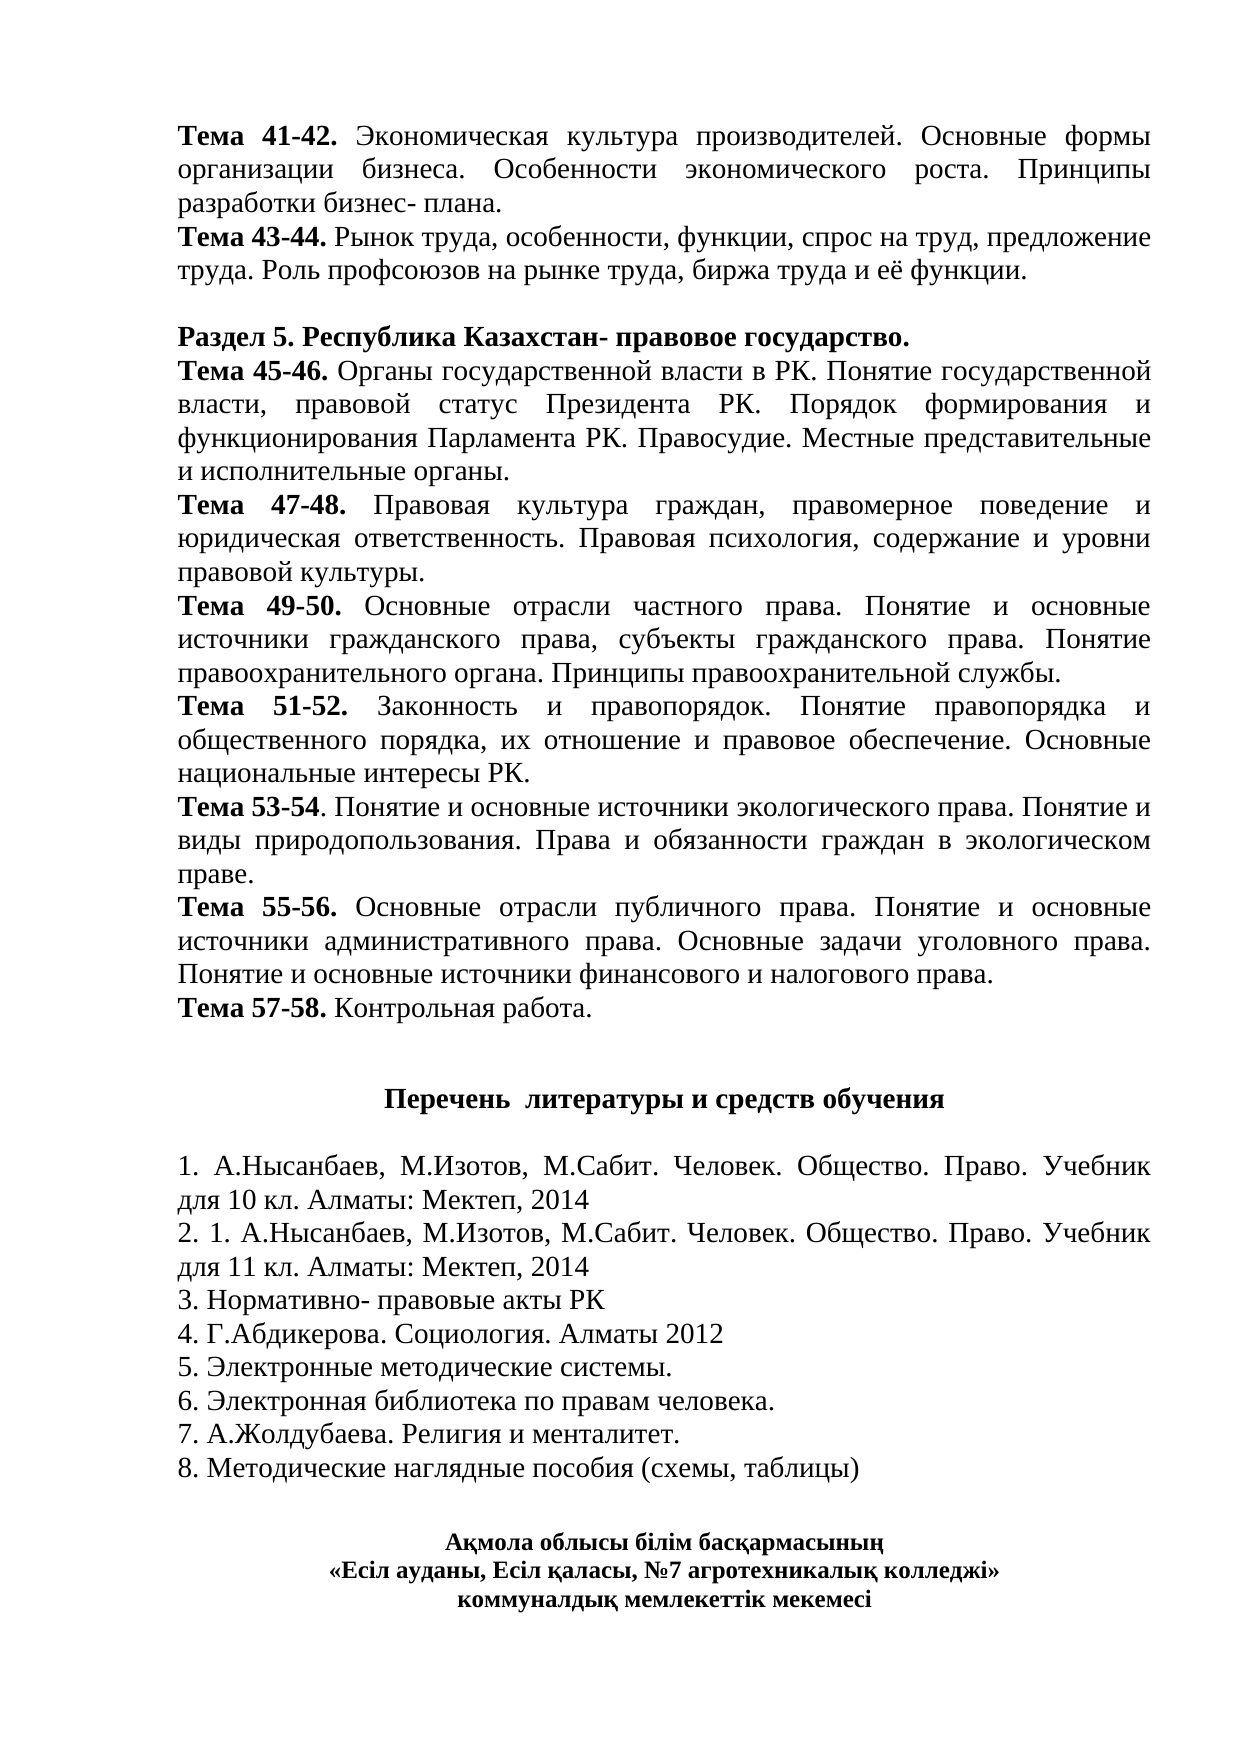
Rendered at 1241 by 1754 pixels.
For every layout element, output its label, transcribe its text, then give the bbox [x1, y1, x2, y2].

text Ақмола облысы білім басқармасының [177, 1527, 1152, 1556]
text Тема 43-44. Рынок труда, особенности, функции, спрос на труд, предложение труда. Роль профсоюзов на рынке труда, биржа труда и её функции. [177, 219, 1152, 286]
text Тема 45-46. Органы государственной власти в РК. Понятие государственной власти, правовой статус Президента РК. Порядок формирования и функционирования Парламента РК. Правосудие. Местные представительные и исполнительные органы. [177, 353, 1152, 487]
text 1. А.Нысанбаев, М.Изотов, М.Сабит. Человек. Общество. Право. Учебник для 10 кл. Алматы: Мектеп, 2014 [177, 1148, 1152, 1215]
text «Есіл ауданы, Есіл қаласы, №7 агротехникалық колледжі» [177, 1556, 1152, 1584]
text Тема 41-42. Экономическая культура производителей. Основные формы организации бизнеса. Особенности экономического роста. Принципы разработки бизнес- плана. [177, 118, 1152, 219]
text Тема 51-52. Законность и правопорядок. Понятие правопорядка и общественного порядка, их отношение и правовое обеспечение. Основные национальные интересы РК. [177, 688, 1152, 789]
text 6. Электронная библиотека по правам человека. [177, 1383, 1152, 1417]
text 8. Методические наглядные пособия (схемы, таблицы) [177, 1450, 1152, 1484]
text Тема 57-58. Контрольная работа. [177, 990, 1152, 1024]
text Тема 49-50. Основные отрасли частного права. Понятие и основные источники гражданского права, субъекты гражданского права. Понятие правоохранительного органа. Принципы правоохранительной службы. [177, 588, 1152, 688]
text 7. А.Жолдубаева. Религия и менталитет. [177, 1417, 1152, 1450]
text 4. Г.Абдикерова. Социология. Алматы 2012 [177, 1316, 1152, 1349]
text Тема 47-48. Правовая культура граждан, правомерное поведение и юридическая ответственность. Правовая психология, содержание и уровни правовой культуры. [177, 487, 1152, 588]
text 2. 1. А.Нысанбаев, М.Изотов, М.Сабит. Человек. Общество. Право. Учебник для 11 кл. Алматы: Мектеп, 2014 [177, 1215, 1152, 1282]
text 3. Нормативно- правовые акты РК [177, 1282, 1152, 1316]
text 5. Электронные методические системы. [177, 1349, 1152, 1383]
text Тема 55-56. Основные отрасли публичного права. Понятие и основные источники административного права. Основные задачи уголовного права. Понятие и основные источники финансового и налогового права. [177, 889, 1152, 990]
text Тема 53-54. Понятие и основные источники экологического права. Понятие и виды природопользования. Права и обязанности граждан в экологическом праве. [177, 789, 1152, 889]
text коммуналдық мемлекеттік мекемесі [177, 1584, 1152, 1613]
text Перечень литературы и средств обучения [177, 1081, 1152, 1115]
text Раздел 5. Республика Казахстан- правовое государство. [177, 319, 1152, 353]
